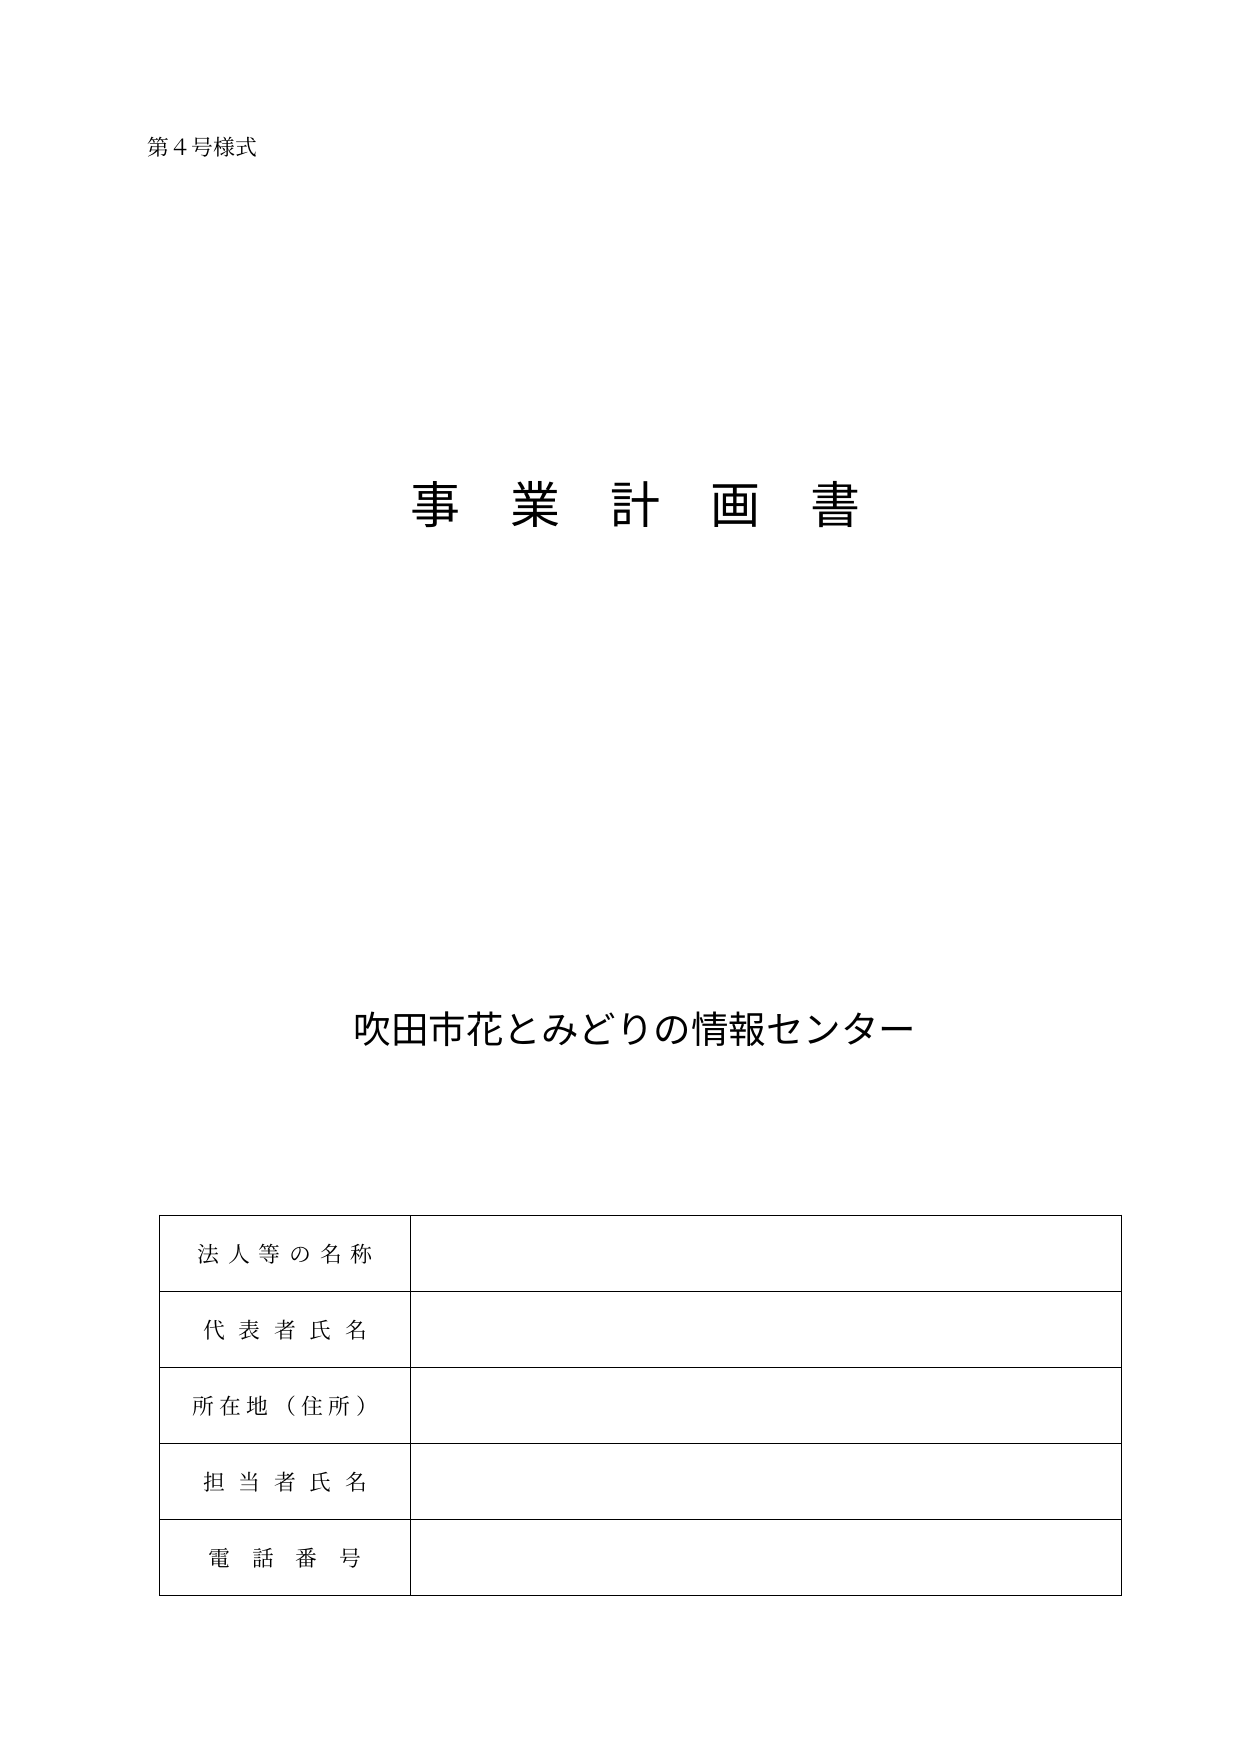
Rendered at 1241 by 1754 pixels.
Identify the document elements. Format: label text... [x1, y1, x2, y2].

table_header [411, 1216, 1121, 1291]
text 事 業 計 画 書 [148, 464, 1122, 539]
table_cell [411, 1520, 1121, 1595]
text 第４号様式 [148, 127, 1122, 164]
table_cell 代表者氏名 [160, 1292, 410, 1367]
table_cell 所在地（住所） [160, 1368, 410, 1443]
table_cell 担当者氏名 [160, 1444, 410, 1519]
table_cell [411, 1444, 1121, 1519]
text 吹田市花とみどりの情報センター [148, 989, 1122, 1064]
table_cell [411, 1292, 1121, 1367]
table_cell 電話番号 [160, 1520, 410, 1595]
table_cell [411, 1368, 1121, 1443]
table_header 法人等の名称 [160, 1216, 410, 1291]
